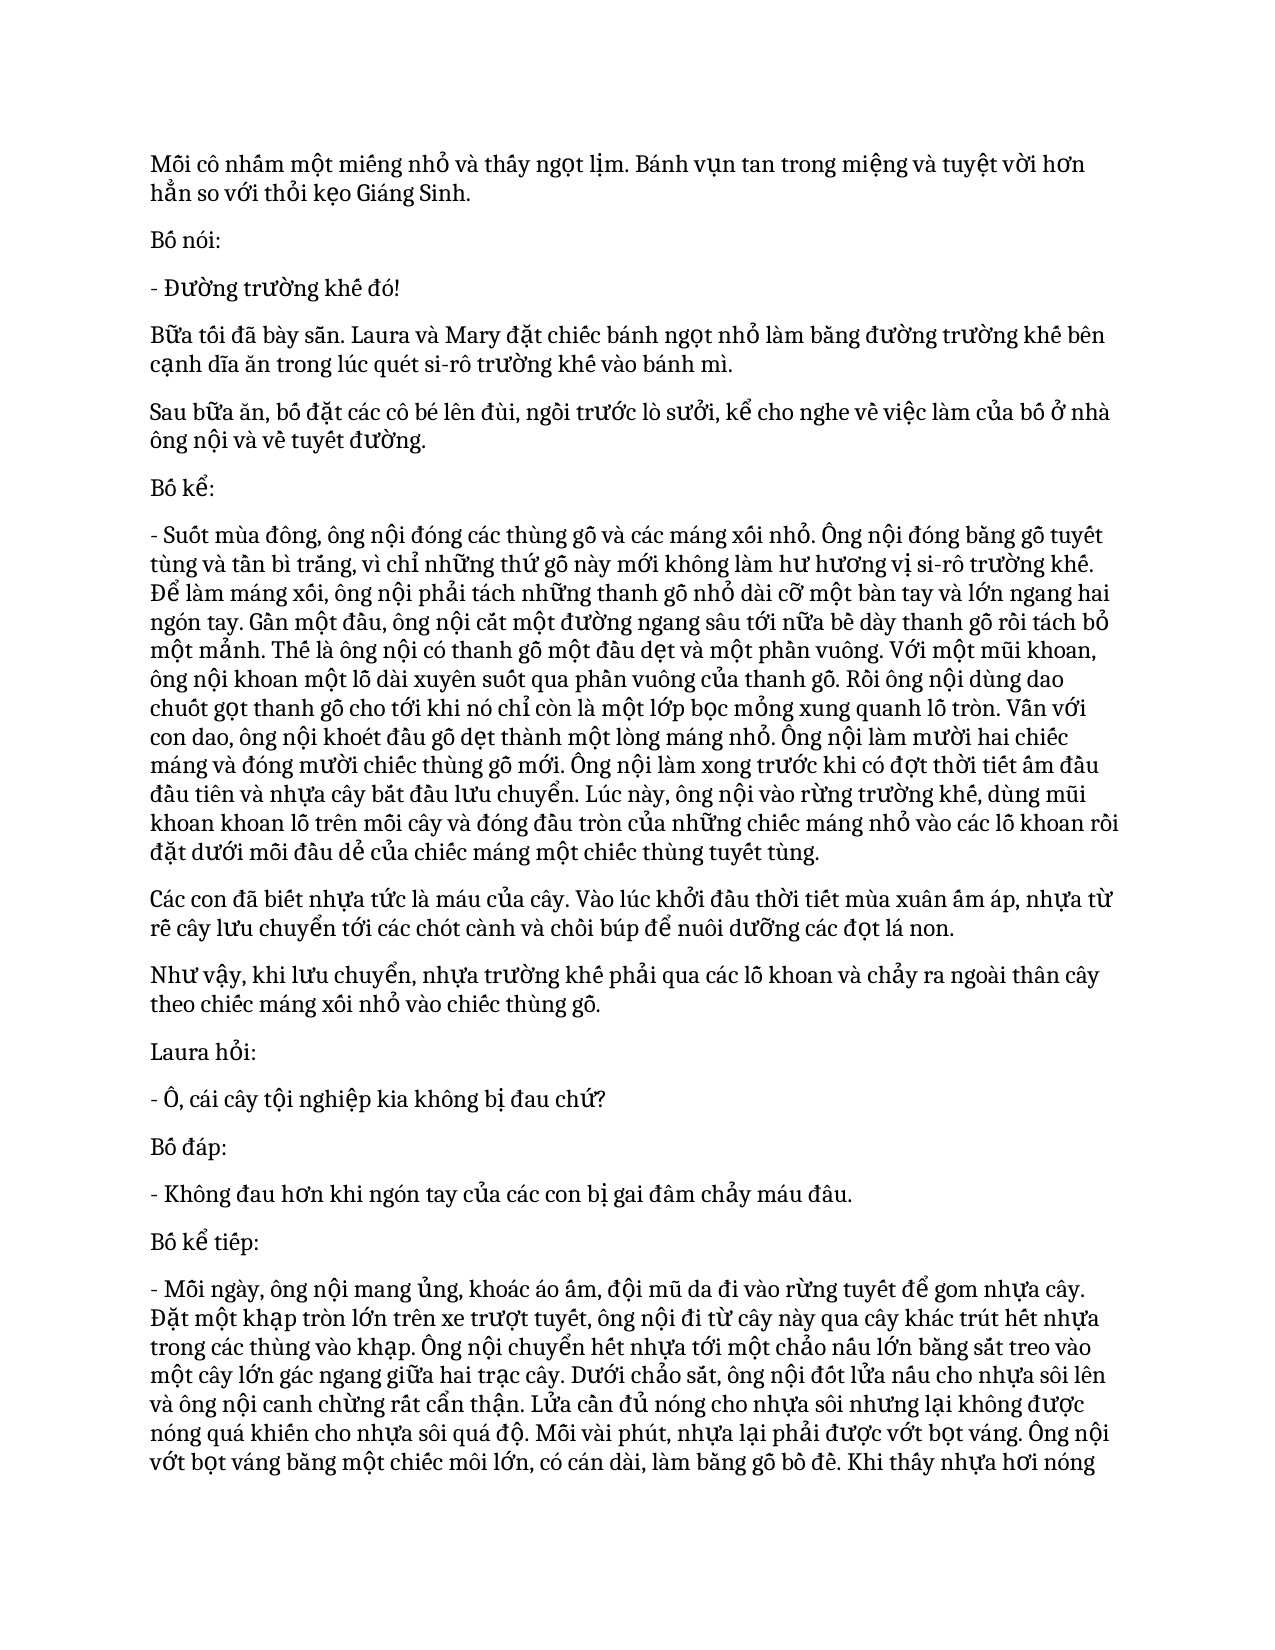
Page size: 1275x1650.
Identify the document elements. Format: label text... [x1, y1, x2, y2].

text - Suốt mùa đông, ông nội đóng các thùng gỗ và các máng xối nhỏ. Ông nội đóng bằng gỗ tuyết tùng và tần bì trắng, vì chỉ những thứ gỗ này mới không làm hư hương vị si-rô trường khế. Để làm máng xối, ông nội phải tách những thanh gỗ nhỏ dài cỡ một bàn tay và lớn ngang hai ngón tay. Gần một đầu, ông nội cắt một đường ngang sâu tới nữa bề dày thanh gỗ rồi tách bỏ một mảnh. Thế là ông nội có thanh gỗ một đầu dẹt và một phần vuông. Với một mũi khoan, ông nội khoan một lỗ dài xuyên suốt qua phần vuông của thanh gỗ. Rồi ông nội dùng dao chuốt gọt thanh gỗ cho tới khi nó chỉ còn là một lớp bọc mỏng xung quanh lỗ tròn. Vẫn với con dao, ông nội khoét đầu gỗ dẹt thành một lòng máng nhỏ. Ông nội làm mười hai chiếc máng và đóng mười chiếc thùng gỗ mới. Ông nội làm xong trước khi có đợt thời tiết ấm đầu đầu tiên và nhựa cây bắt đầu lưu chuyển. Lúc này, ông nội vào rừng trường khế, dùng mũi khoan khoan lỗ trên mỗi cây và đóng đầu tròn của những chiếc máng nhỏ vào các lỗ khoan rồi đặt dưới mỗi đầu dẻ của chiếc máng một chiếc thùng tuyết tùng. [150, 521, 1125, 866]
text - Không đau hơn khi ngón tay của các con bị gai đâm chảy máu đâu. [150, 1180, 1125, 1209]
text - Ô, cái cây tội nghiệp kia không bị đau chứ? [150, 1085, 1125, 1114]
text Bố nói: [150, 226, 1125, 255]
text Các con đã biết nhựa tức là máu của cây. Vào lúc khởi đầu thời tiết mùa xuân ấm áp, nhựa từ rễ cây lưu chuyển tới các chót cành và chồi búp để nuôi dưỡng các đọt lá non. [150, 885, 1125, 942]
text Như vậy, khi lưu chuyển, nhựa trường khế phải qua các lỗ khoan và chảy ra ngoài thân cây theo chiếc máng xối nhỏ vào chiếc thùng gỗ. [150, 961, 1125, 1019]
text Bố kể: [150, 474, 1125, 502]
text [150, 1275, 1125, 1476]
text - Đường trường khế đó! [150, 274, 1125, 302]
text Mỗi cô nhấm một miếng nhỏ và thấy ngọt lịm. Bánh vụn tan trong miệng và tuyệt vời hơn hẳn so với thỏi kẹo Giáng Sinh. [150, 150, 1125, 207]
text Sau bữa ăn, bố đặt các cô bé lên đùi, ngồi trước lò sưởi, kể cho nghe về việc làm của bố ở nhà ông nội và về tuyết đường. [150, 397, 1125, 455]
text Bố đáp: [150, 1132, 1125, 1161]
text Bố kể tiếp: [150, 1227, 1125, 1256]
text Laura hỏi: [150, 1037, 1125, 1066]
text Bữa tối đã bày sẵn. Laura và Mary đặt chiếc bánh ngọt nhỏ làm bằng đường trường khế bên cạnh dĩa ăn trong lúc quét si-rô trường khế vào bánh mì. [150, 321, 1125, 379]
